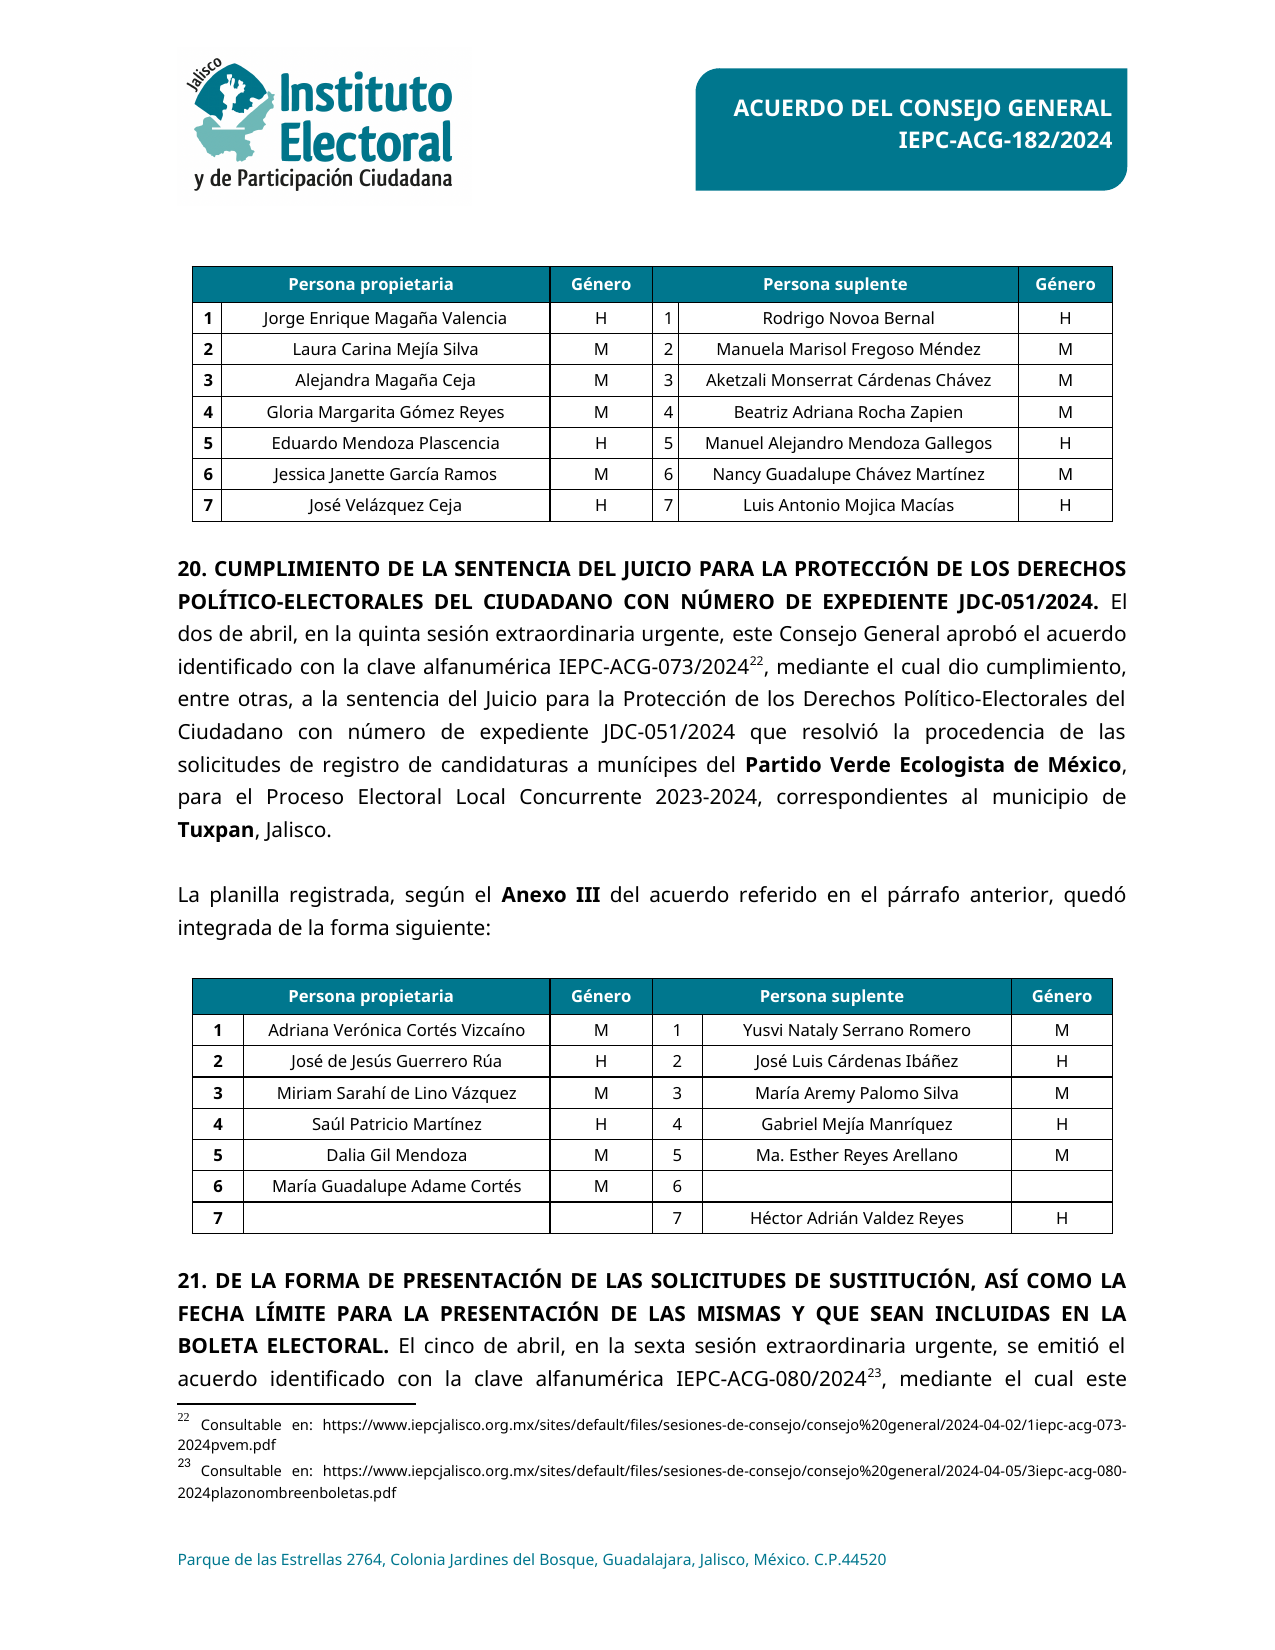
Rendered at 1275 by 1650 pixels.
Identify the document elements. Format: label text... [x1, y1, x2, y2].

table_cell 4 [653, 397, 678, 427]
table_cell Adriana Verónica Cortés Vizcaíno [244, 1015, 549, 1045]
table_cell 5 [193, 428, 221, 458]
table_cell Miriam Sarahí de Lino Vázquez [244, 1078, 549, 1108]
table_cell H [551, 1046, 652, 1076]
table_cell 2 [193, 334, 221, 364]
table_cell M [551, 1140, 652, 1170]
table_cell H [1012, 1109, 1112, 1139]
table_cell 6 [193, 1171, 243, 1201]
table_cell M [551, 1015, 652, 1045]
table_cell 2 [193, 1046, 243, 1076]
table_cell 4 [193, 1109, 243, 1139]
table_cell H [551, 303, 652, 333]
table_cell H [1019, 303, 1112, 333]
table_cell M [1019, 365, 1112, 396]
table_cell Manuel Alejandro Mendoza Gallegos [679, 428, 1018, 458]
table_cell M [1012, 1015, 1112, 1045]
table_cell 3 [193, 365, 221, 396]
table_cell Eduardo Mendoza Plascencia [222, 428, 549, 458]
table_cell 2 [653, 334, 678, 364]
table_cell M [551, 459, 652, 489]
table_cell Luis Antonio Mojica Macías [679, 490, 1018, 521]
table_cell H [1019, 428, 1112, 458]
table_cell 7 [653, 1203, 702, 1233]
table_cell 7 [193, 490, 221, 521]
table_cell 3 [653, 1078, 702, 1108]
table_cell 4 [193, 397, 221, 427]
table_cell Yusvi Nataly Serrano Romero [703, 1015, 1011, 1045]
table_cell M [1012, 1140, 1112, 1170]
table_cell [703, 1171, 1011, 1201]
table_cell José de Jesús Guerrero Rúa [244, 1046, 549, 1076]
table_cell 7 [193, 1203, 243, 1233]
table_cell H [551, 1109, 652, 1139]
table_cell José Velázquez Ceja [222, 490, 549, 521]
text 20. CUMPLIMIENTO DE LA SENTENCIA DEL JUICIO PARA LA PROTECCIÓN DE LOS DERECHOS POLÍTICO-ELECTORALES DEL CIUDADANO CON NÚMERO DE EXPEDIENTE JDC-051/2024. El dos de abril, en la quinta sesión extraordinaria urgente, este Consejo General aprobó el acuerdo identificado con la clave alfanumérica IEPC-ACG-073/2024, mediante el cual dio cumplimiento, entre otras, a la sentencia del Juicio para la Protección de los Derechos Político-Electorales del Ciudadano con número de expediente JDC-051/2024 que resolvió la procedencia de las solicitudes de registro de candidaturas a munícipes del Partido Verde Ecologista de México, para el Proceso Electoral Local Concurrente 2023-2024, correspondientes al municipio de Tuxpan, Jalisco. [177, 554, 1127, 843]
table_cell Nancy Guadalupe Chávez Martínez [679, 459, 1018, 489]
table_cell M [551, 397, 652, 427]
table_cell 5 [193, 1140, 243, 1170]
table_cell María Guadalupe Adame Cortés [244, 1171, 549, 1201]
table_cell M [1012, 1078, 1112, 1108]
table_cell M [1019, 397, 1112, 427]
table_cell 1 [193, 303, 221, 333]
table_header Persona suplente [653, 267, 1018, 302]
table_cell Manuela Marisol Fregoso Méndez [679, 334, 1018, 364]
table_header Género [551, 267, 652, 302]
table_cell Saúl Patricio Martínez [244, 1109, 549, 1139]
table_cell H [1012, 1046, 1112, 1076]
table_cell María Aremy Palomo Silva [703, 1078, 1011, 1108]
table_cell 6 [193, 459, 221, 489]
table_cell 1 [653, 303, 678, 333]
table_cell M [551, 1078, 652, 1108]
table_cell H [1019, 490, 1112, 521]
table_cell Héctor Adrián Valdez Reyes [703, 1203, 1011, 1233]
table_header Género [1012, 979, 1112, 1014]
picture [177, 47, 473, 206]
table_header Persona propietaria [193, 267, 549, 302]
table_cell 4 [653, 1109, 702, 1139]
table_cell Gabriel Mejía Manríquez [703, 1109, 1011, 1139]
table_cell 5 [653, 1140, 702, 1170]
table_cell [551, 1203, 652, 1233]
table_cell 1 [653, 1015, 702, 1045]
table_cell M [1019, 334, 1112, 364]
table_cell M [1019, 459, 1112, 489]
table_header Género [1019, 267, 1112, 302]
table_cell Dalia Gil Mendoza [244, 1140, 549, 1170]
table_cell 3 [653, 365, 678, 396]
table_cell Rodrigo Novoa Bernal [679, 303, 1018, 333]
table_cell M [551, 365, 652, 396]
text La planilla registrada, según el Anexo III del acuerdo referido en el párrafo anterior, quedó integrada de la forma siguiente: [177, 880, 1127, 941]
table_cell 6 [653, 459, 678, 489]
table_cell 2 [653, 1046, 702, 1076]
table_cell M [551, 334, 652, 364]
table_cell [244, 1203, 549, 1233]
table_cell José Luis Cárdenas Ibáñez [703, 1046, 1011, 1076]
table_cell 3 [193, 1078, 243, 1108]
table_cell H [1012, 1203, 1112, 1233]
table_cell 6 [653, 1171, 702, 1201]
table_cell Gloria Margarita Gómez Reyes [222, 397, 549, 427]
table_cell 7 [653, 490, 678, 521]
table_header Persona propietaria [193, 979, 549, 1014]
table_cell H [551, 428, 652, 458]
table_cell 1 [193, 1015, 243, 1045]
table_cell Alejandra Magaña Ceja [222, 365, 549, 396]
table_cell Beatriz Adriana Rocha Zapien [679, 397, 1018, 427]
table_cell M [551, 1171, 652, 1201]
table_cell Aketzali Monserrat Cárdenas Chávez [679, 365, 1018, 396]
table_header Género [551, 979, 652, 1014]
table_cell 5 [653, 428, 678, 458]
table_cell Ma. Esther Reyes Arellano [703, 1140, 1011, 1170]
table_cell Laura Carina Mejía Silva [222, 334, 549, 364]
table_cell Jorge Enrique Magaña Valencia [222, 303, 549, 333]
table_header Persona suplente [653, 979, 1011, 1014]
table_cell [1012, 1171, 1112, 1201]
table_cell H [551, 490, 652, 521]
table_cell Jessica Janette García Ramos [222, 459, 549, 489]
